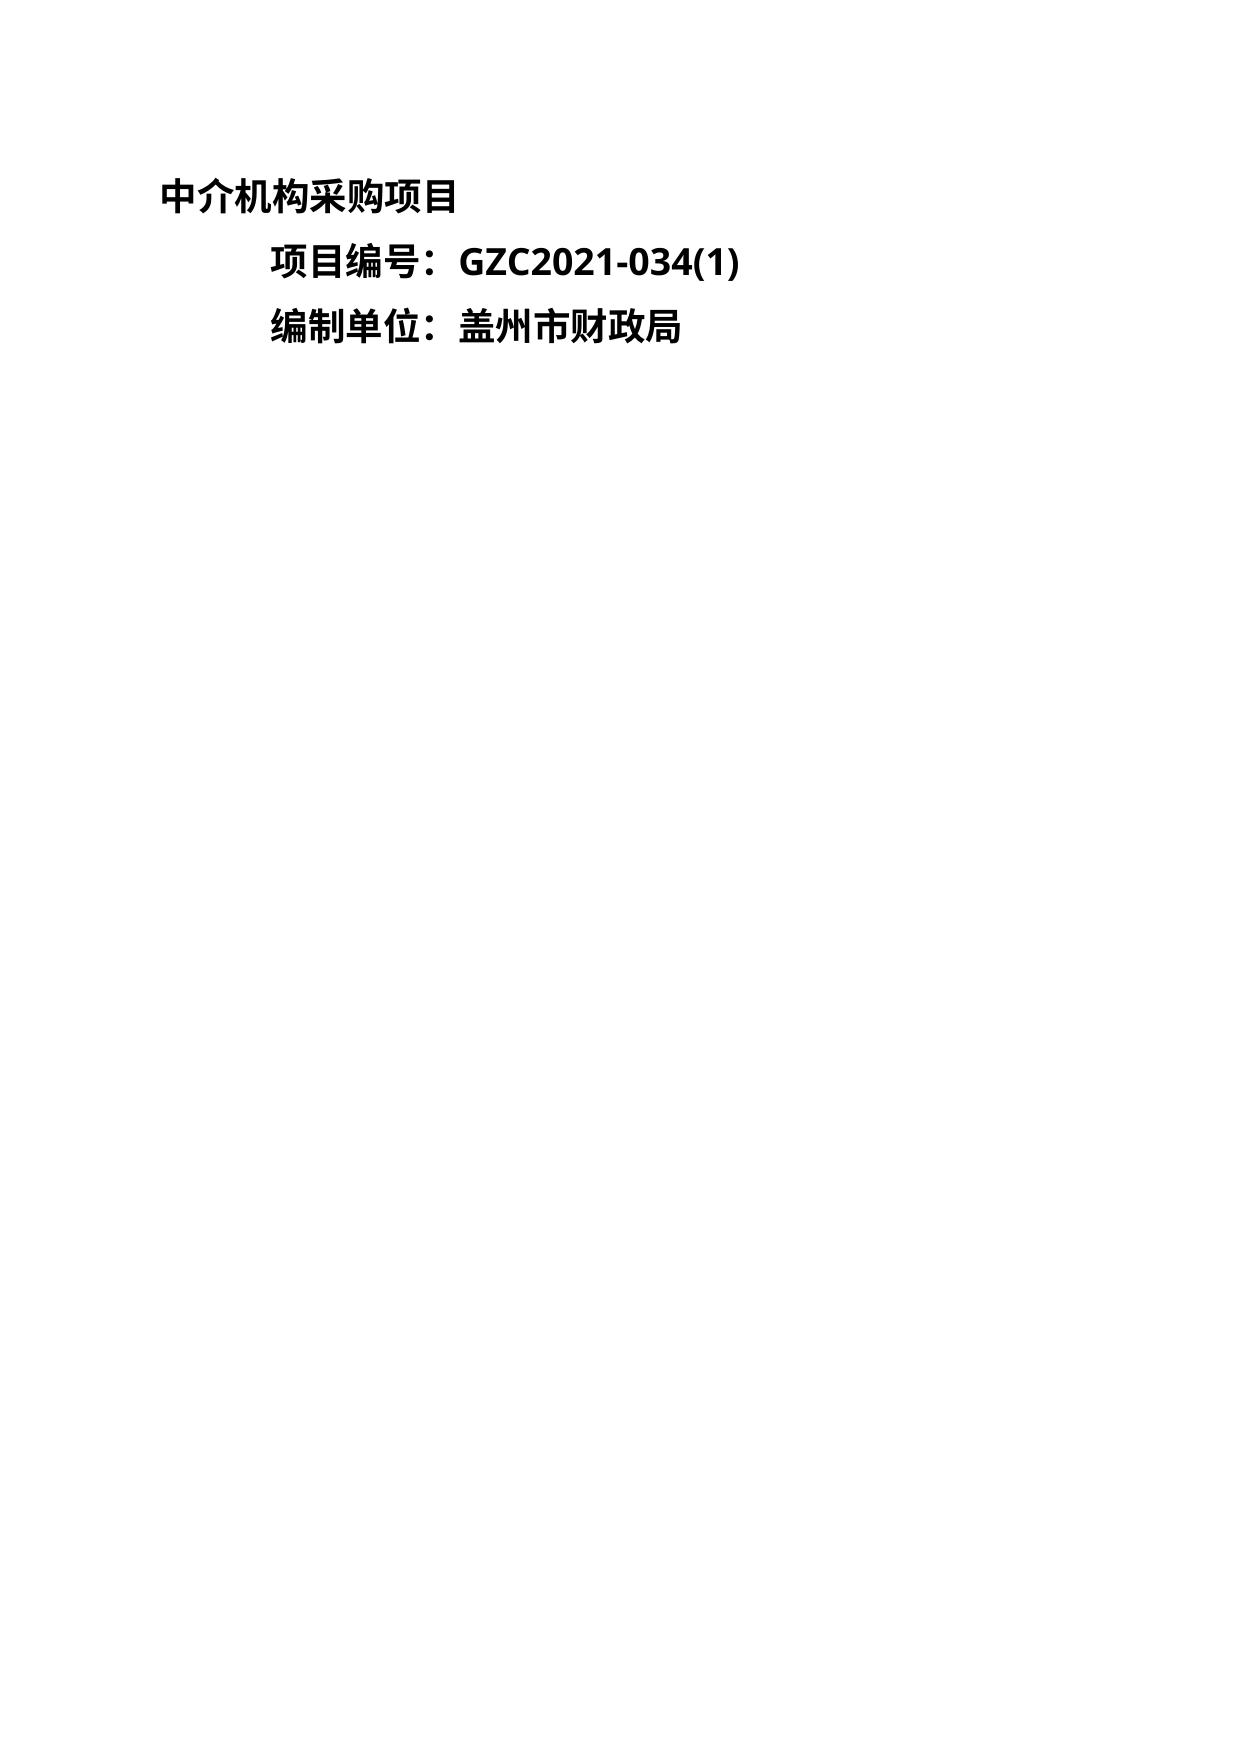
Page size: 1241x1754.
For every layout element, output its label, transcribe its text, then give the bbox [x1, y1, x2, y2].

text 项目编号： [159, 227, 1087, 292]
text 项目名称： [159, 162, 1087, 227]
text 编制单位： [159, 292, 1087, 357]
